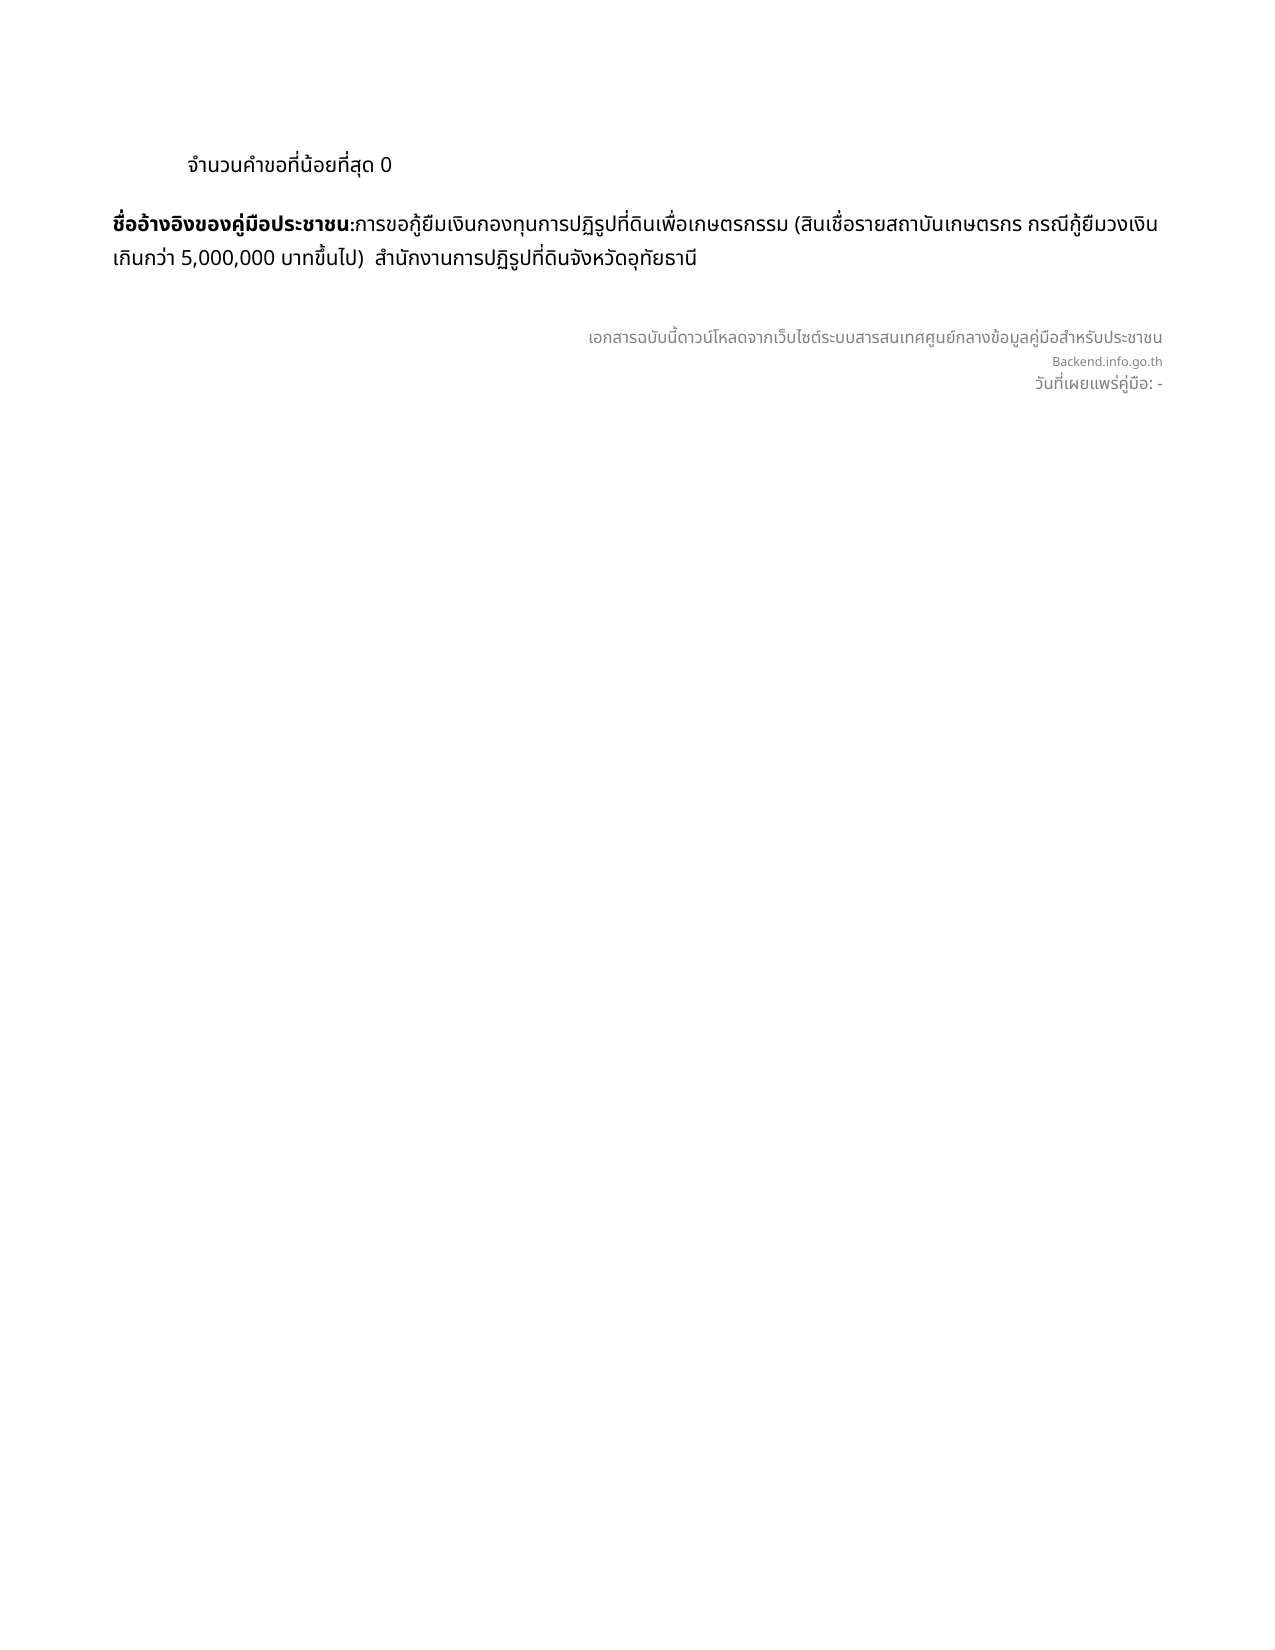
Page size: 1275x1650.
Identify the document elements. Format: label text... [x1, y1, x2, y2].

text จำนวนคำขอที่น้อยที่สุด 0 [112, 150, 1162, 182]
text วันที่เผยแพร่คู่มือ: - [112, 372, 1162, 397]
text Backend.info.go.th [112, 353, 1162, 370]
text เอกสารฉบับนี้ดาวน์โหลดจากเว็บไซต์ระบบสารสนเทศศูนย์กลางข้อมูลคู่มือสำหรับประชาชน [112, 326, 1162, 351]
text ชื่ออ้างอิงของคู่มือประชาชน:การขอกู้ยืมเงินกองทุนการปฏิรูปที่ดินเพื่อเกษตรกรรม (สินเชื่อรายสถาบันเกษตรกร กรณีกู้ยืมวงเงินเกินกว่า 5,000,000 บาทขึ้นไป) สำนักงานการปฏิรูปที่ดินจังหวัดอุทัยธานี [112, 209, 1162, 274]
